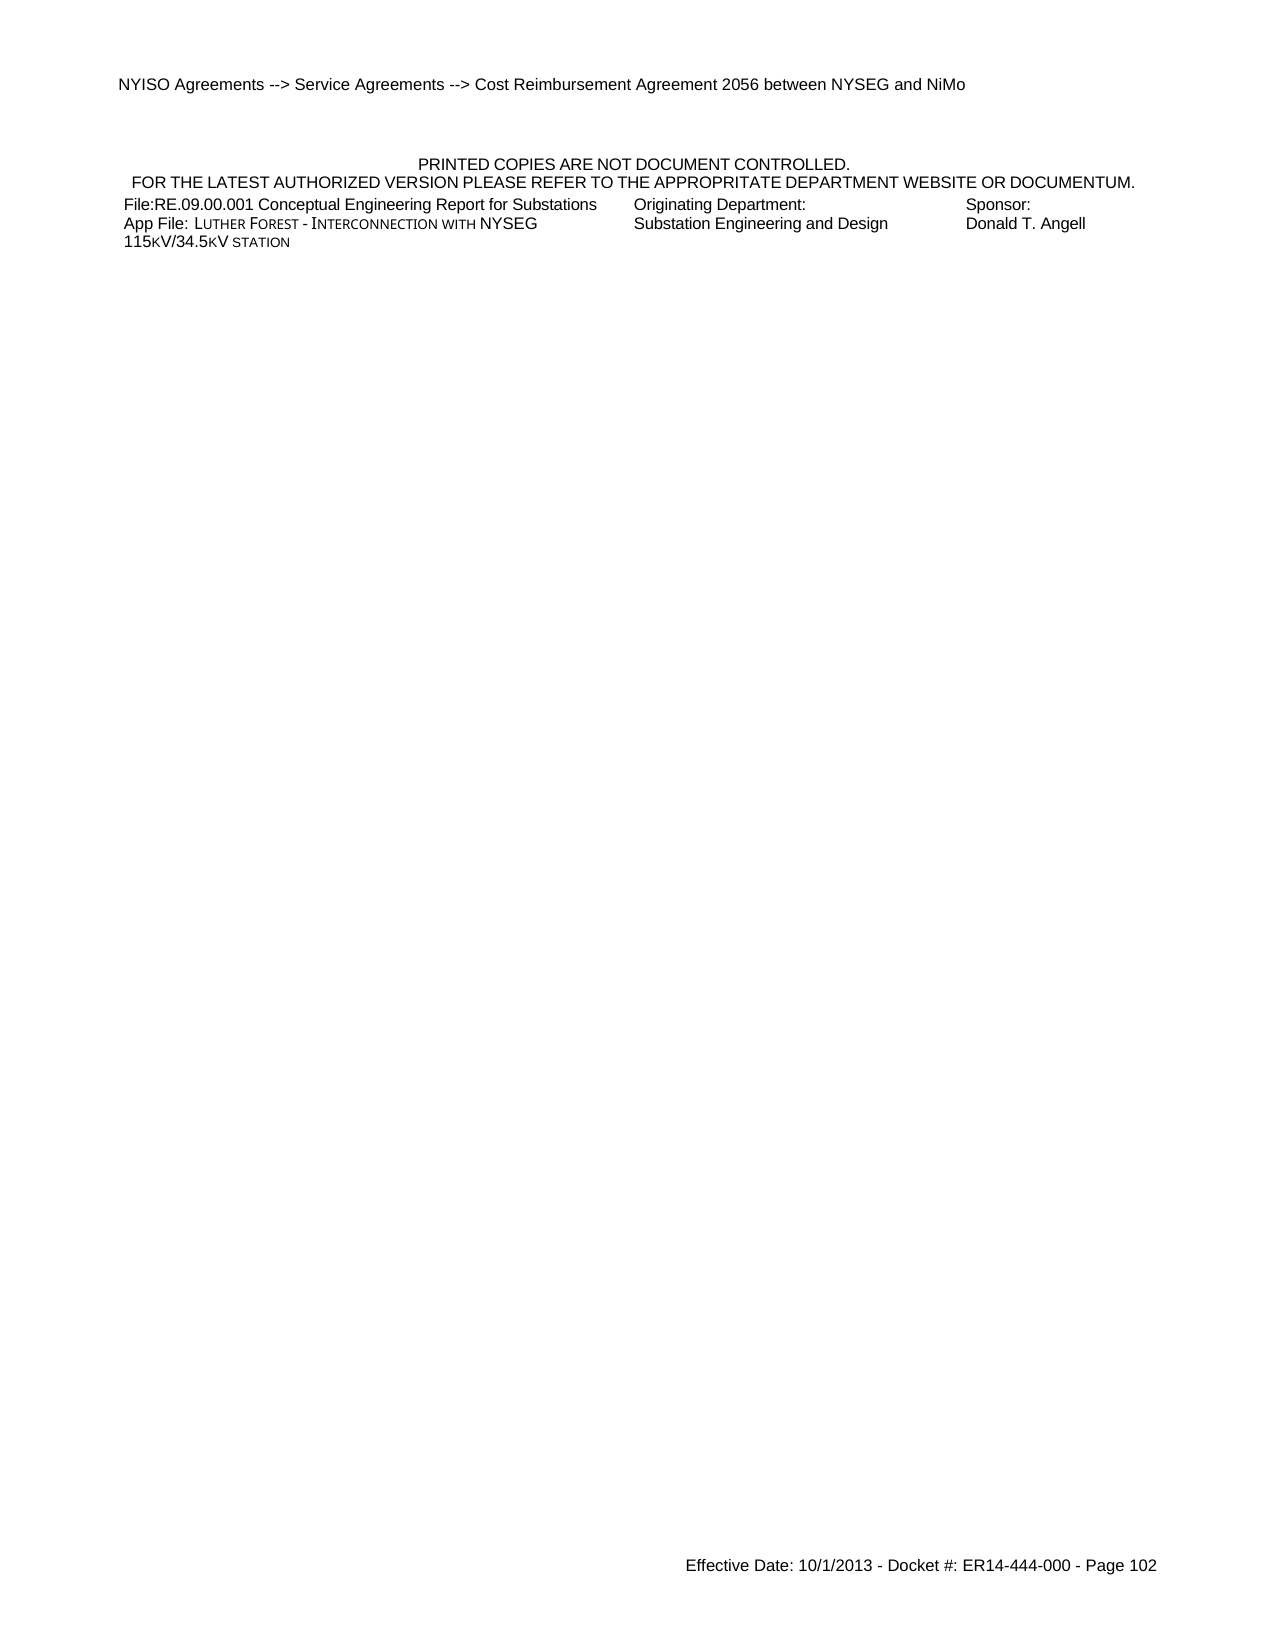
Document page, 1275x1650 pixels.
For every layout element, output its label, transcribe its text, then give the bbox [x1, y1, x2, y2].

text App File: LUTHER FOREST - INTERCONNECTION WITH NYSEG Substation Engineering and Design Donald T. Angell [124, 214, 1275, 234]
text 115KV/34.5KV STATION [124, 234, 1275, 251]
text File:RE.09.00.001 Conceptual Engineering Report for Substations Originating Department: Sponsor: [124, 195, 1275, 214]
text FOR THE LATEST AUTHORIZED VERSION PLEASE REFER TO THE APPROPRITATE DEPARTMENT WEBSITE OR DOCUMENTUM. [131, 174, 1275, 192]
text PRINTED COPIES ARE NOT DOCUMENT CONTROLLED. [418, 154, 1275, 174]
